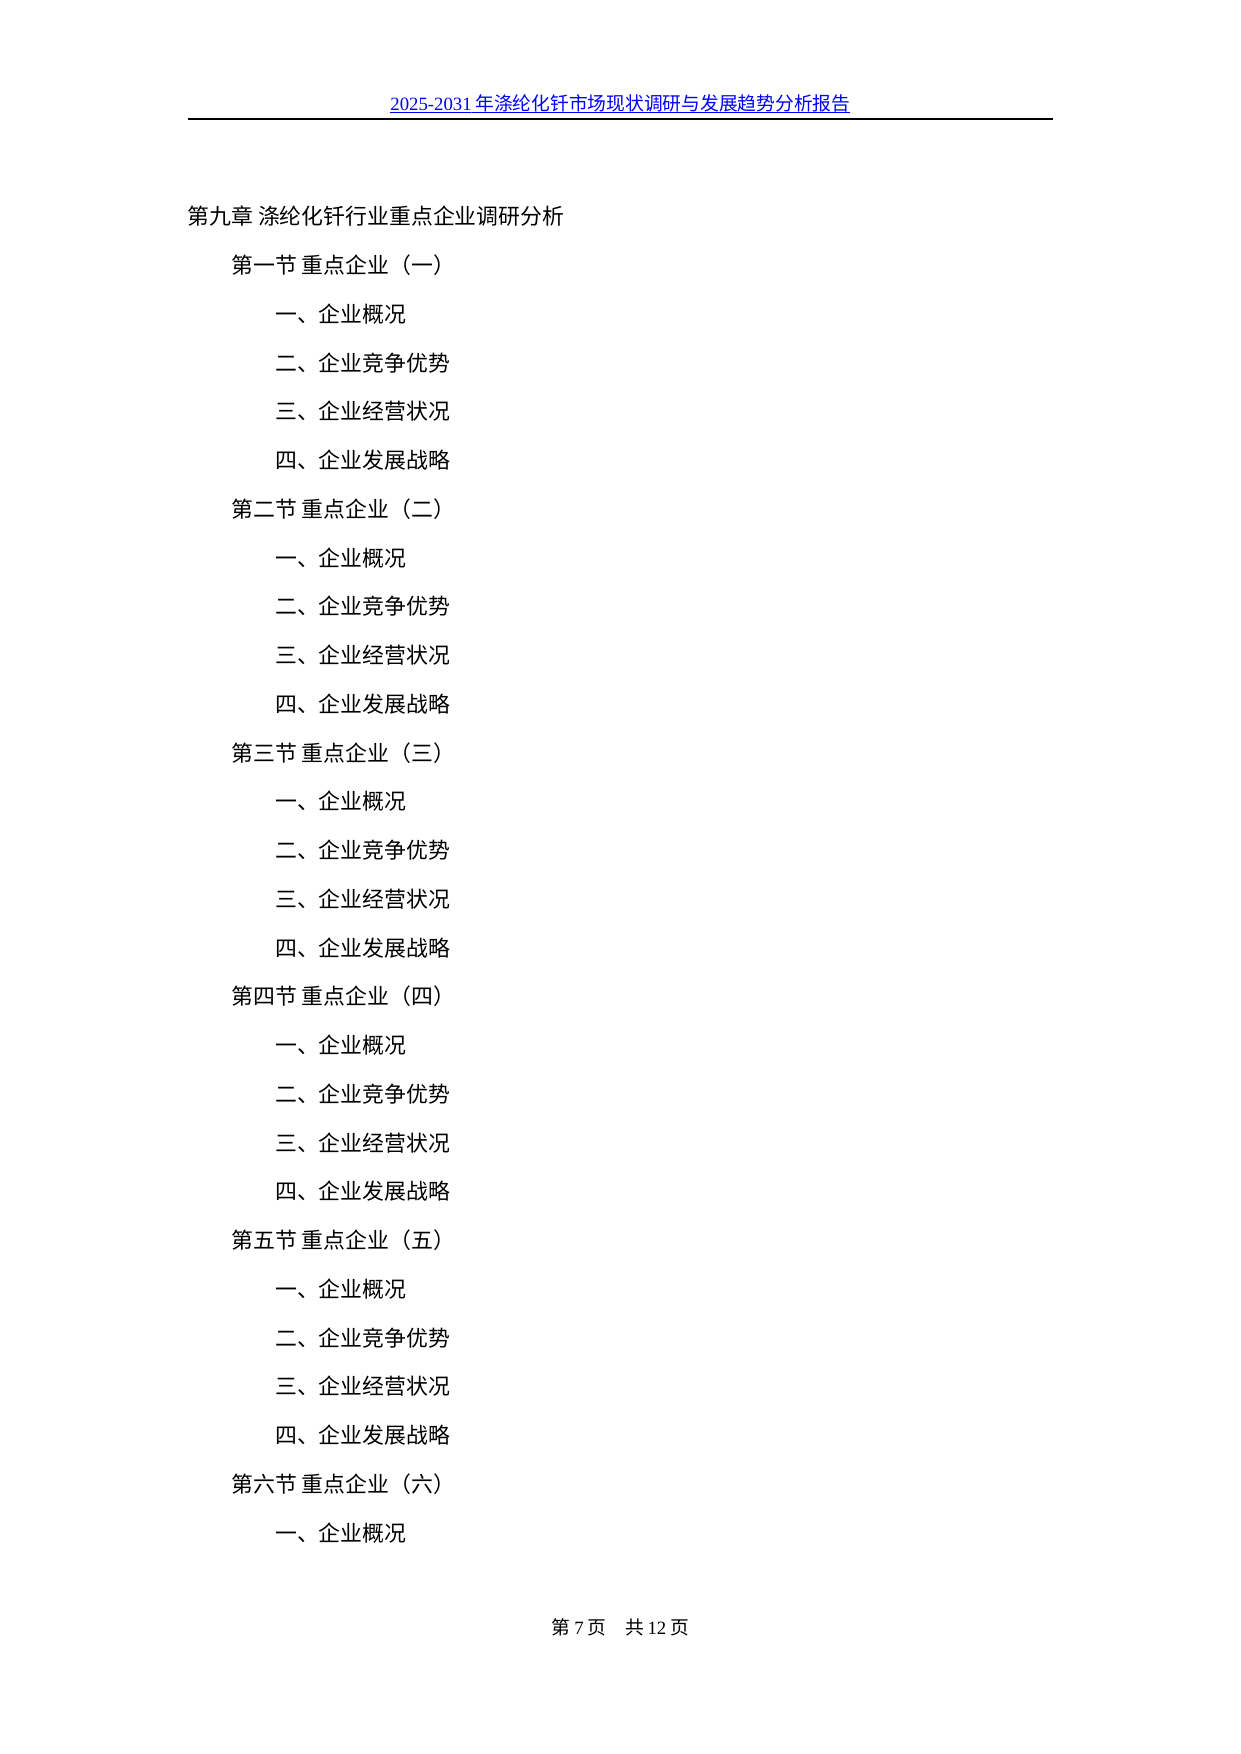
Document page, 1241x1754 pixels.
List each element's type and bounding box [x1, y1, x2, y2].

text [187, 150, 1053, 1548]
